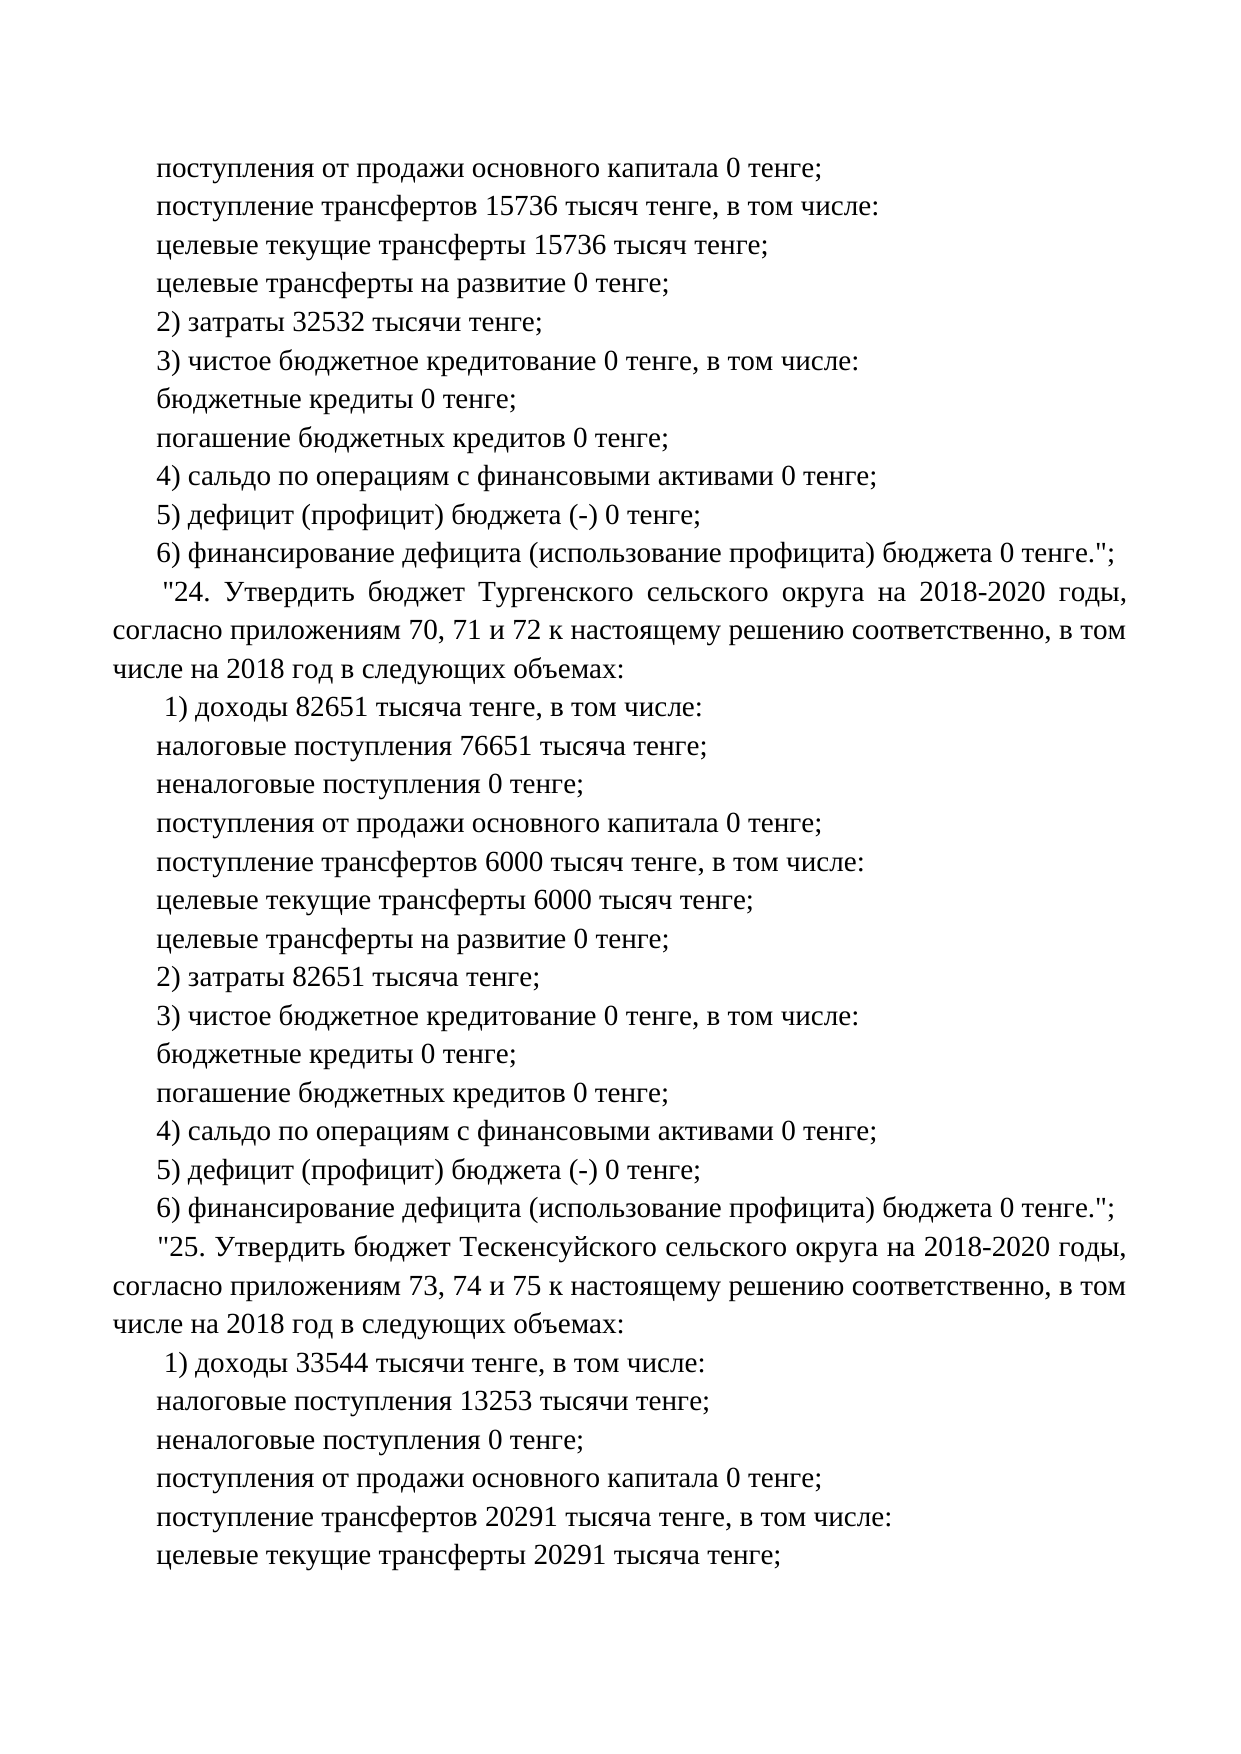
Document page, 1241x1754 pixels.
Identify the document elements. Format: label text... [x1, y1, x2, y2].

text 4) сальдо по операциям с финансовыми активами 0 тенге; [112, 458, 1128, 492]
text "24. Утвердить бюджет Тургенского сельского округа на 2018-2020 годы, согласно приложениям 70, 71 и 72 к настоящему решению соответственно, в том числе на 2018 год в следующих объемах: [112, 574, 1128, 684]
text поступление трансфертов 15736 тысяч тенге, в том числе: [112, 188, 1128, 222]
text 3) чистое бюджетное кредитование 0 тенге, в том числе: [112, 343, 1128, 376]
text неналоговые поступления 0 тенге; [112, 767, 1128, 800]
text целевые текущие трансферты 6000 тысяч тенге; [112, 882, 1128, 916]
text погашение бюджетных кредитов 0 тенге; [112, 420, 1128, 453]
text 5) дефицит (профицит) бюджета (-) 0 тенге; [112, 1152, 1128, 1186]
text 6) финансирование дефицита (использование профицита) бюджета 0 тенге."; [112, 1191, 1128, 1224]
text 2) затраты 32532 тысячи тенге; [112, 304, 1128, 338]
text налоговые поступления 76651 тысяча тенге; [112, 728, 1128, 762]
text поступление трансфертов 6000 тысяч тенге, в том числе: [112, 844, 1128, 877]
text 2) затраты 82651 тысяча тенге; [112, 959, 1128, 993]
text бюджетные кредиты 0 тенге; [112, 381, 1128, 415]
text неналоговые поступления 0 тенге; [112, 1422, 1128, 1455]
text поступления от продажи основного капитала 0 тенге; [112, 150, 1128, 183]
text "25. Утвердить бюджет Тескенсуйского сельского округа на 2018-2020 годы, согласно приложениям 73, 74 и 75 к настоящему решению соответственно, в том числе на 2018 год в следующих объемах: [112, 1229, 1128, 1340]
text целевые трансферты на развитие 0 тенге; [112, 921, 1128, 954]
text поступления от продажи основного капитала 0 тенге; [112, 805, 1128, 839]
text 5) дефицит (профицит) бюджета (-) 0 тенге; [112, 497, 1128, 530]
text бюджетные кредиты 0 тенге; [112, 1036, 1128, 1070]
text 1) доходы 82651 тысяча тенге, в том числе: [112, 689, 1128, 723]
text 3) чистое бюджетное кредитование 0 тенге, в том числе: [112, 998, 1128, 1031]
text целевые текущие трансферты 20291 тысяча тенге; [112, 1537, 1128, 1571]
text погашение бюджетных кредитов 0 тенге; [112, 1075, 1128, 1108]
text целевые трансферты на развитие 0 тенге; [112, 266, 1128, 299]
text 1) доходы 33544 тысячи тенге, в том числе: [112, 1345, 1128, 1378]
text поступления от продажи основного капитала 0 тенге; [112, 1460, 1128, 1494]
text поступление трансфертов 20291 тысяча тенге, в том числе: [112, 1499, 1128, 1532]
text целевые текущие трансферты 15736 тысяч тенге; [112, 227, 1128, 261]
text 6) финансирование дефицита (использование профицита) бюджета 0 тенге."; [112, 535, 1128, 569]
text налоговые поступления 13253 тысячи тенге; [112, 1383, 1128, 1417]
text 4) сальдо по операциям с финансовыми активами 0 тенге; [112, 1113, 1128, 1147]
